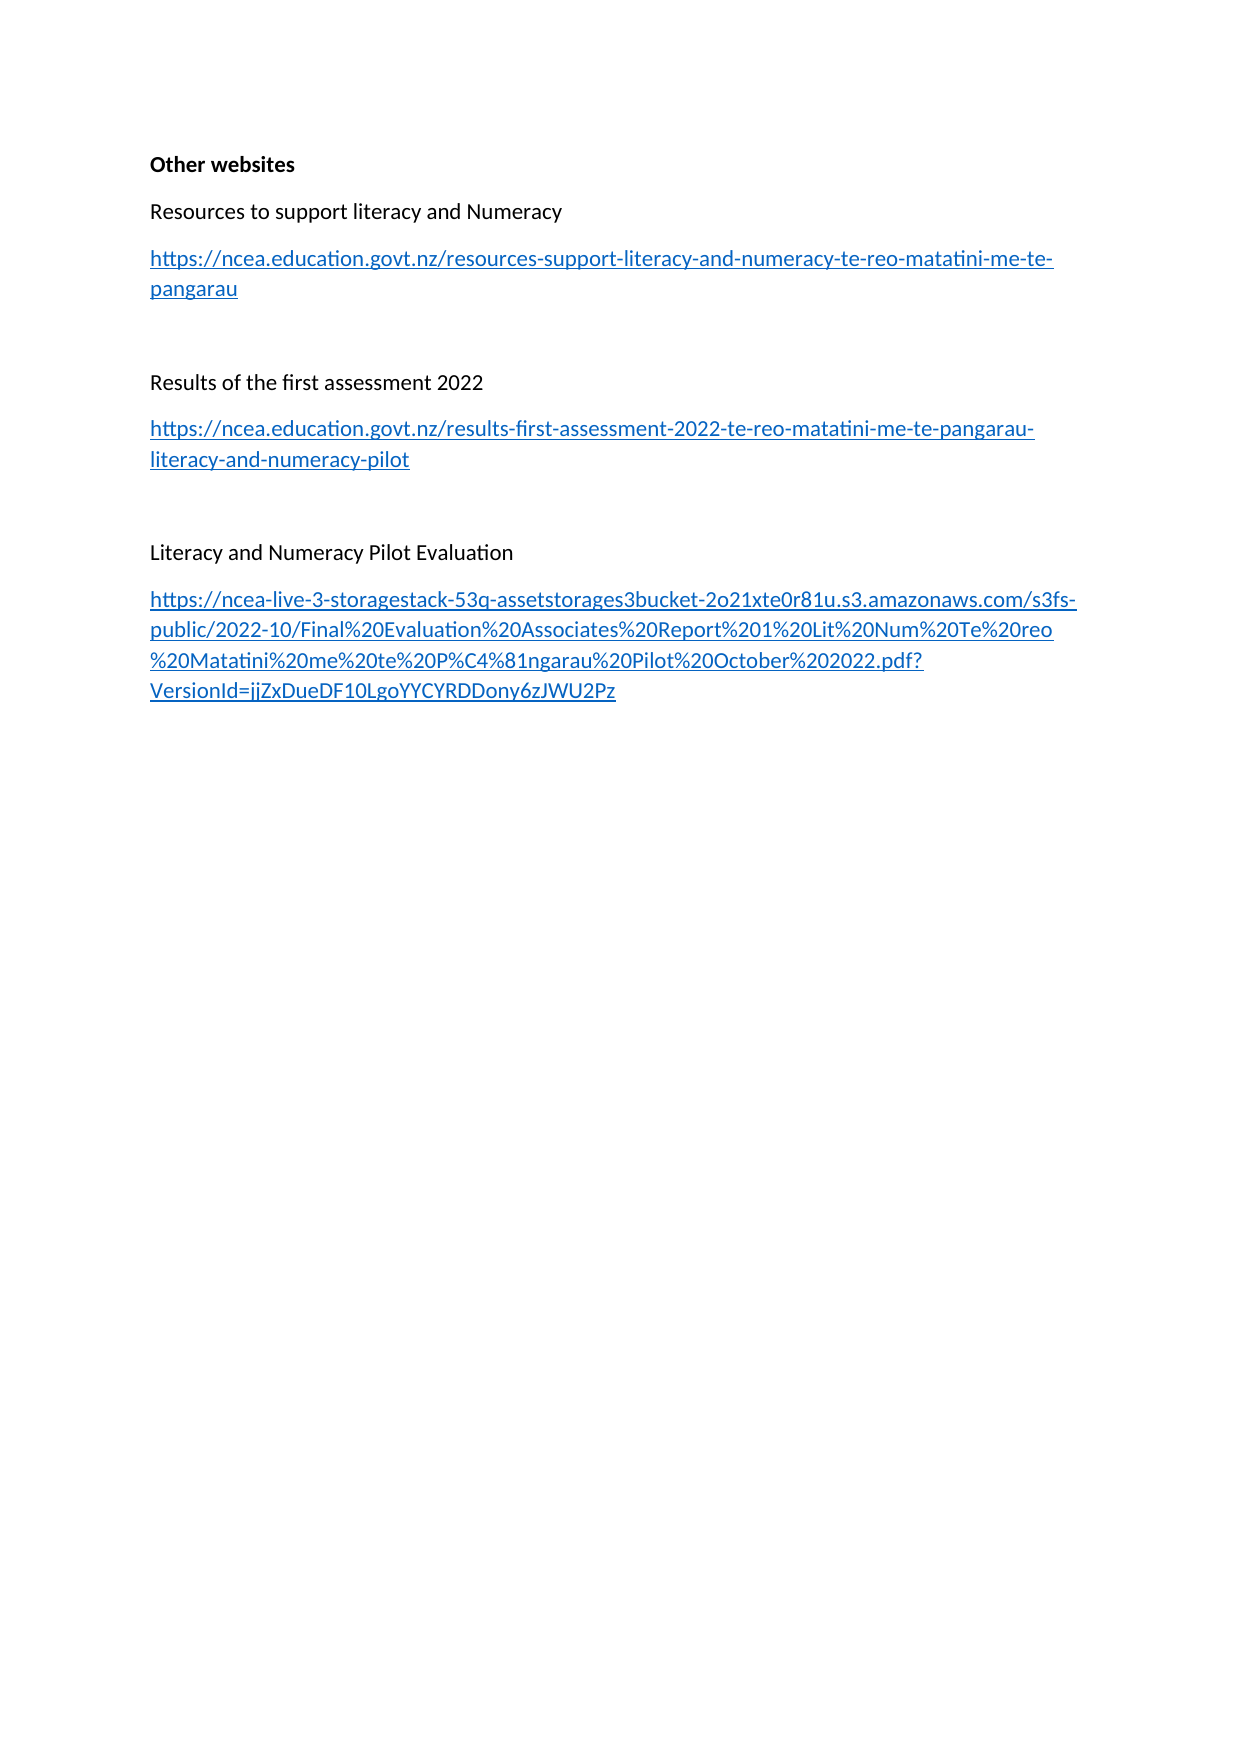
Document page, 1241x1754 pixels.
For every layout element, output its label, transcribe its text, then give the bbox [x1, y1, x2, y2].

text Other websites [150, 150, 1090, 178]
text https://ncea-live-3-storagestack-53q-assetstorages3bucket-2o21xte0r81u.s3.amazonaws.com/s3fs-public/2022-10/Final%20Evaluation%20Associates%20Report%201%20Lit%20Num%20Te%20reo%20Matatini%20me%20te%20P%C4%81ngarau%20Pilot%20October%202022.pdf?VersionId=jjZxDueDF10LgoYYCYRDDony6zJWU2Pz [150, 585, 1090, 704]
text https://ncea.education.govt.nz/results-first-assessment-2022-te-reo-matatini-me-te-pangarau-literacy-and-numeracy-pilot [150, 414, 1090, 473]
text Literacy and Numeracy Pilot Evaluation [150, 538, 1090, 567]
text Resources to support literacy and Numeracy [150, 197, 1090, 225]
text https://ncea.education.govt.nz/resources-support-literacy-and-numeracy-te-reo-matatini-me-te-pangarau [150, 244, 1090, 302]
text Results of the first assessment 2022 [150, 368, 1090, 396]
